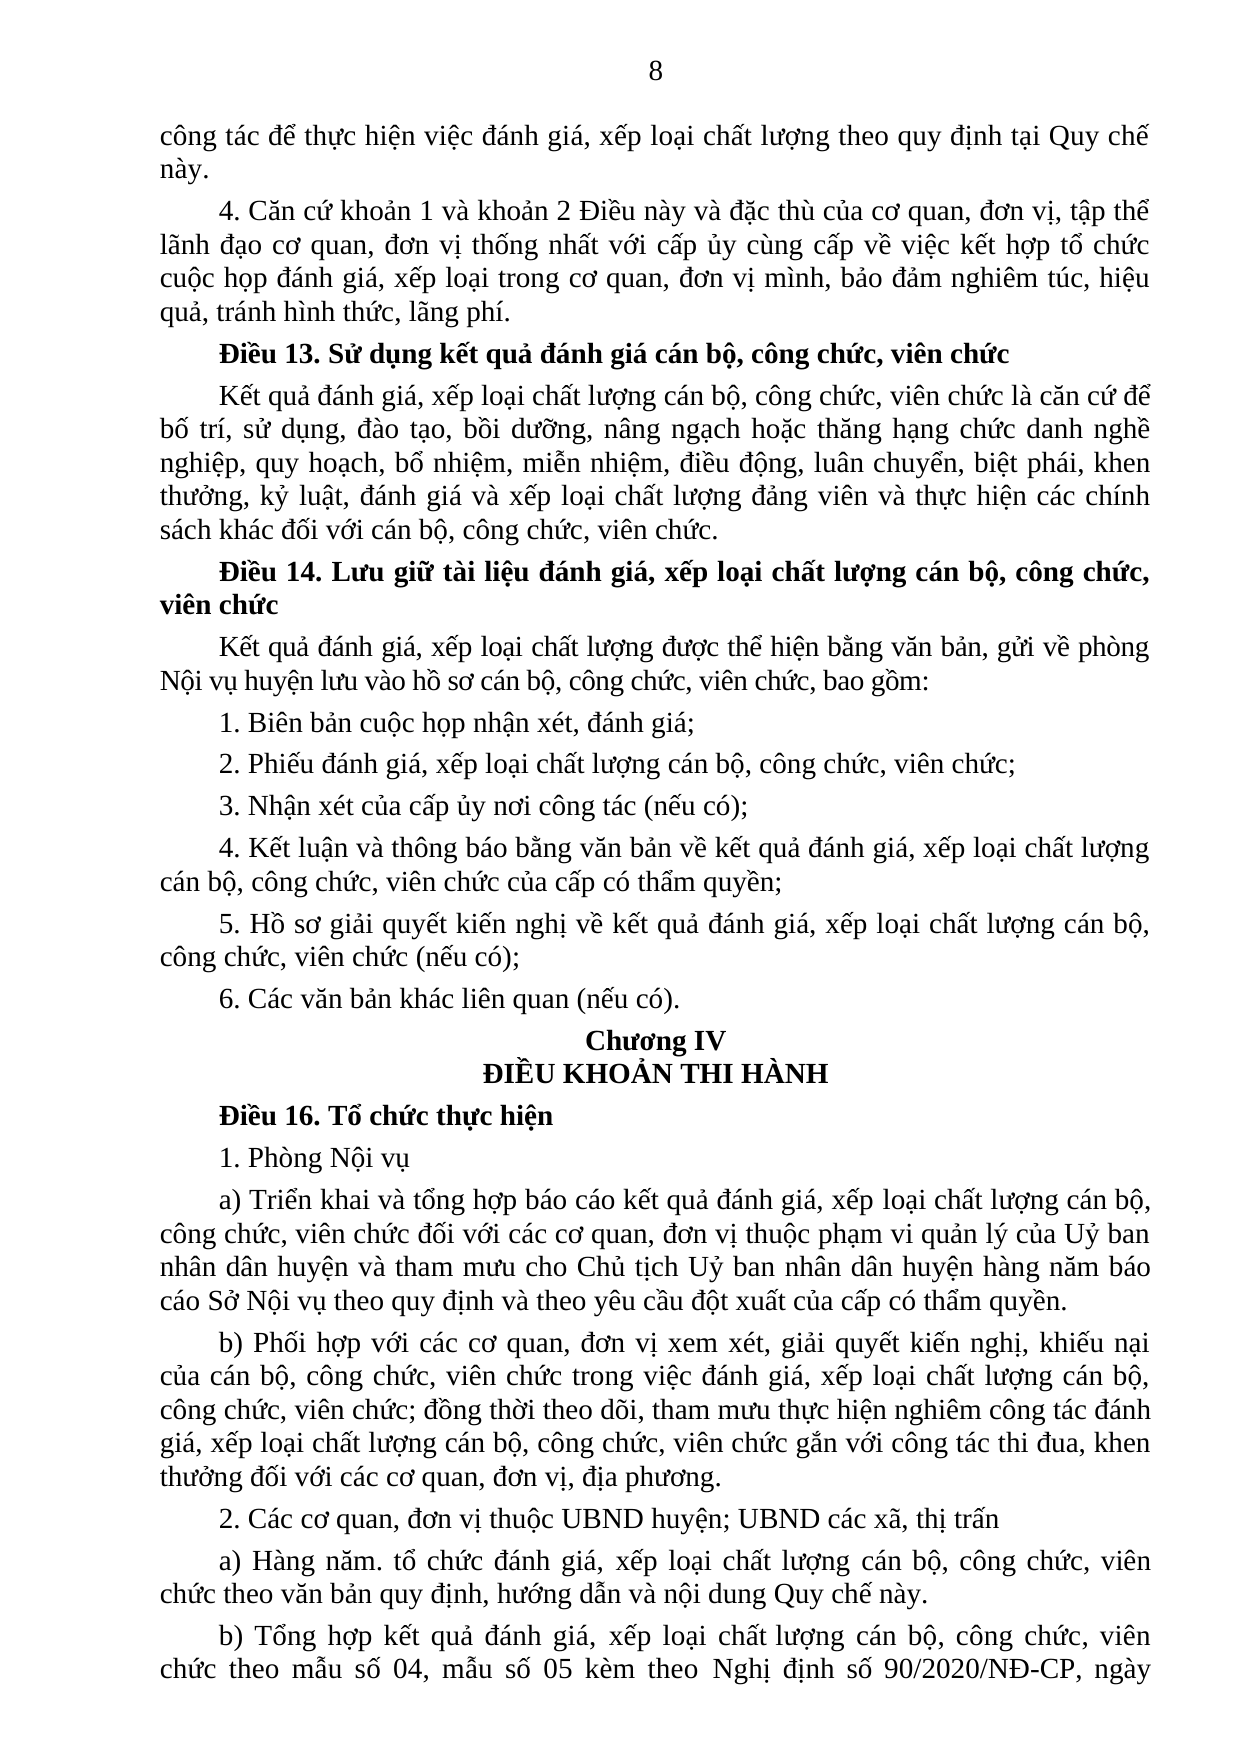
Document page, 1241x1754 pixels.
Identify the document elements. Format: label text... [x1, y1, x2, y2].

text ĐIỀU KHOẢN THI HÀNH [159, 1057, 1152, 1090]
text 2. Phiếu đánh giá, xếp loại chất lượng cán bộ, công chức, viên chức; [159, 747, 1152, 780]
text Điều 14. Lưu giữ tài liệu đánh giá, xếp loại chất lượng cán bộ, công chức, viên chức [159, 554, 1152, 621]
text b) Phối hợp với các cơ quan, đơn vị xem xét, giải quyết kiến nghị, khiếu nại của cán bộ, công chức, viên chức trong việc đánh giá, xếp loại chất lượng cán bộ, công chức, viên chức; đồng thời theo dõi, tham mưu thực hiện nghiêm công tác đánh giá, xếp loại chất lượng cán bộ, công chức, viên chức gắn với công tác thi đua, khen thưởng đối với các cơ quan, đơn vị, địa phương. [159, 1325, 1152, 1492]
text 4. Căn cứ khoản 1 và khoản 2 Điều này và đặc thù của cơ quan, đơn vị, tập thể lãnh đạo cơ quan, đơn vị thống nhất với cấp ủy cùng cấp về việc kết hợp tổ chức cuộc họp đánh giá, xếp loại trong cơ quan, đơn vị mình, bảo đảm nghiêm túc, hiệu quả, tránh hình thức, lãng phí. [159, 193, 1152, 328]
text Kết quả đánh giá, xếp loại chất lượng cán bộ, công chức, viên chức là căn cứ để bố trí, sử dụng, đào tạo, bồi dưỡng, nâng ngạch hoặc thăng hạng chức danh nghề nghiệp, quy hoạch, bổ nhiệm, miễn nhiệm, điều động, luân chuyển, biệt phái, khen thưởng, kỷ luật, đánh giá và xếp loại chất lượng đảng viên và thực hiện các chính sách khác đối với cán bộ, công chức, viên chức. [159, 378, 1152, 546]
text 1. Biên bản cuộc họp nhận xét, đánh giá; [159, 705, 1152, 738]
text a) Hàng năm. tổ chức đánh giá, xếp loại chất lượng cán bộ, công chức, viên chức theo văn bản quy định, hướng dẫn và nội dung Quy chế này. [159, 1543, 1152, 1610]
text Điều 16. Tổ chức thực hiện [159, 1098, 1152, 1132]
text 5. Hồ sơ giải quyết kiến nghị về kết quả đánh giá, xếp loại chất lượng cán bộ, công chức, viên chức (nếu có); [159, 906, 1152, 973]
text Kết quả đánh giá, xếp loại chất lượng được thể hiện bằng văn bản, gửi về phòng Nội vụ huyện lưu vào hồ sơ cán bộ, công chức, viên chức, bao gồm: [159, 629, 1152, 696]
text 2. Các cơ quan, đơn vị thuộc UBND huyện; UBND các xã, thị trấn [159, 1501, 1152, 1534]
text 1. Phòng Nội vụ [159, 1140, 1152, 1174]
text Điều 13. Sử dụng kết quả đánh giá cán bộ, công chức, viên chức [159, 336, 1152, 369]
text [159, 1618, 1152, 1685]
text 4. Kết luận và thông báo bằng văn bản về kết quả đánh giá, xếp loại chất lượng cán bộ, công chức, viên chức của cấp có thẩm quyền; [159, 830, 1152, 897]
text Chương IV [159, 1023, 1152, 1057]
text 3. Nhận xét của cấp ủy nơi công tác (nếu có); [159, 788, 1152, 822]
text a) Triển khai và tổng hợp báo cáo kết quả đánh giá, xếp loại chất lượng cán bộ, công chức, viên chức đối với các cơ quan, đơn vị thuộc phạm vi quản lý của Uỷ ban nhân dân huyện và tham mưu cho Chủ tịch Uỷ ban nhân dân huyện hàng năm báo cáo Sở Nội vụ theo quy định và theo yêu cầu đột xuất của cấp có thẩm quyền. [159, 1182, 1152, 1316]
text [159, 118, 1152, 185]
text 6. Các văn bản khác liên quan (nếu có). [159, 981, 1152, 1015]
